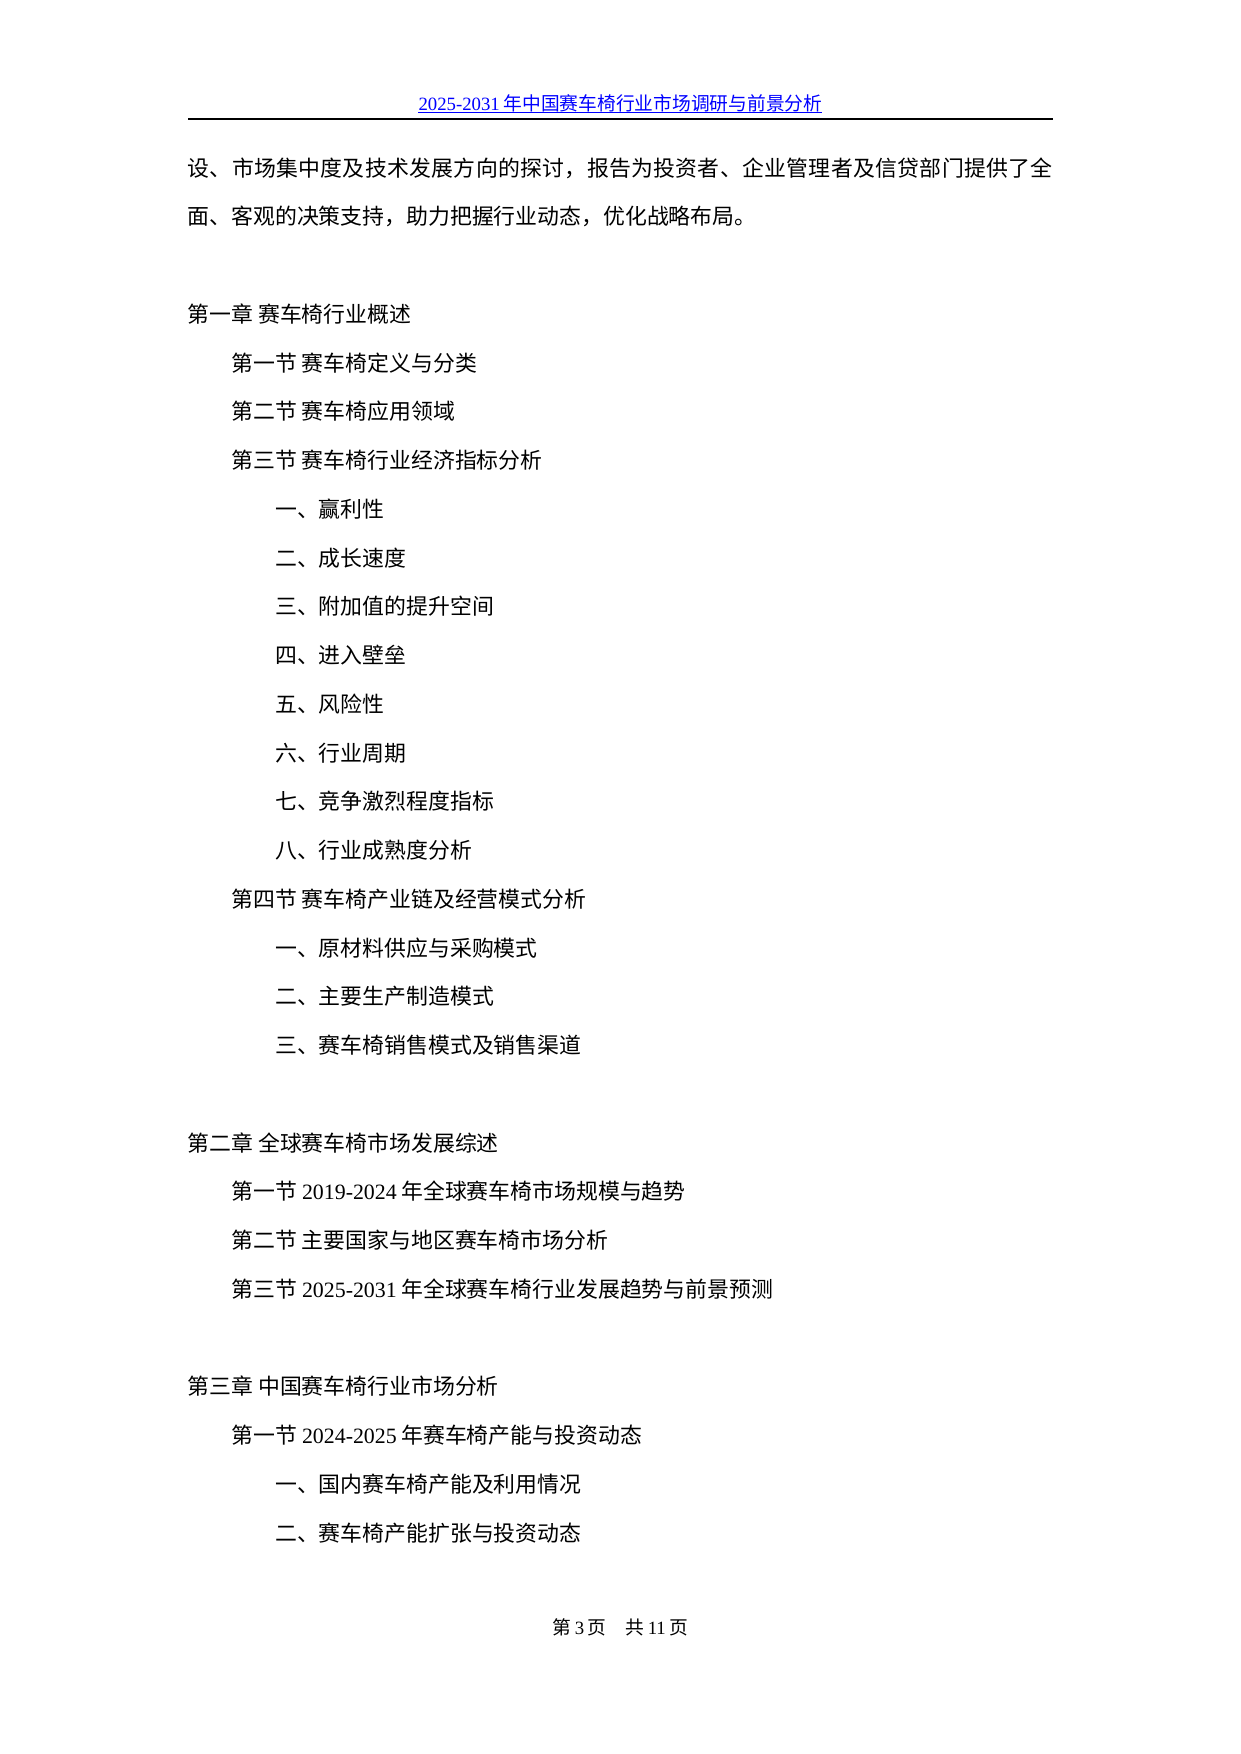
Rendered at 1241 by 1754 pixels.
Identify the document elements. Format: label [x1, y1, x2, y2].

text [187, 150, 1053, 1548]
